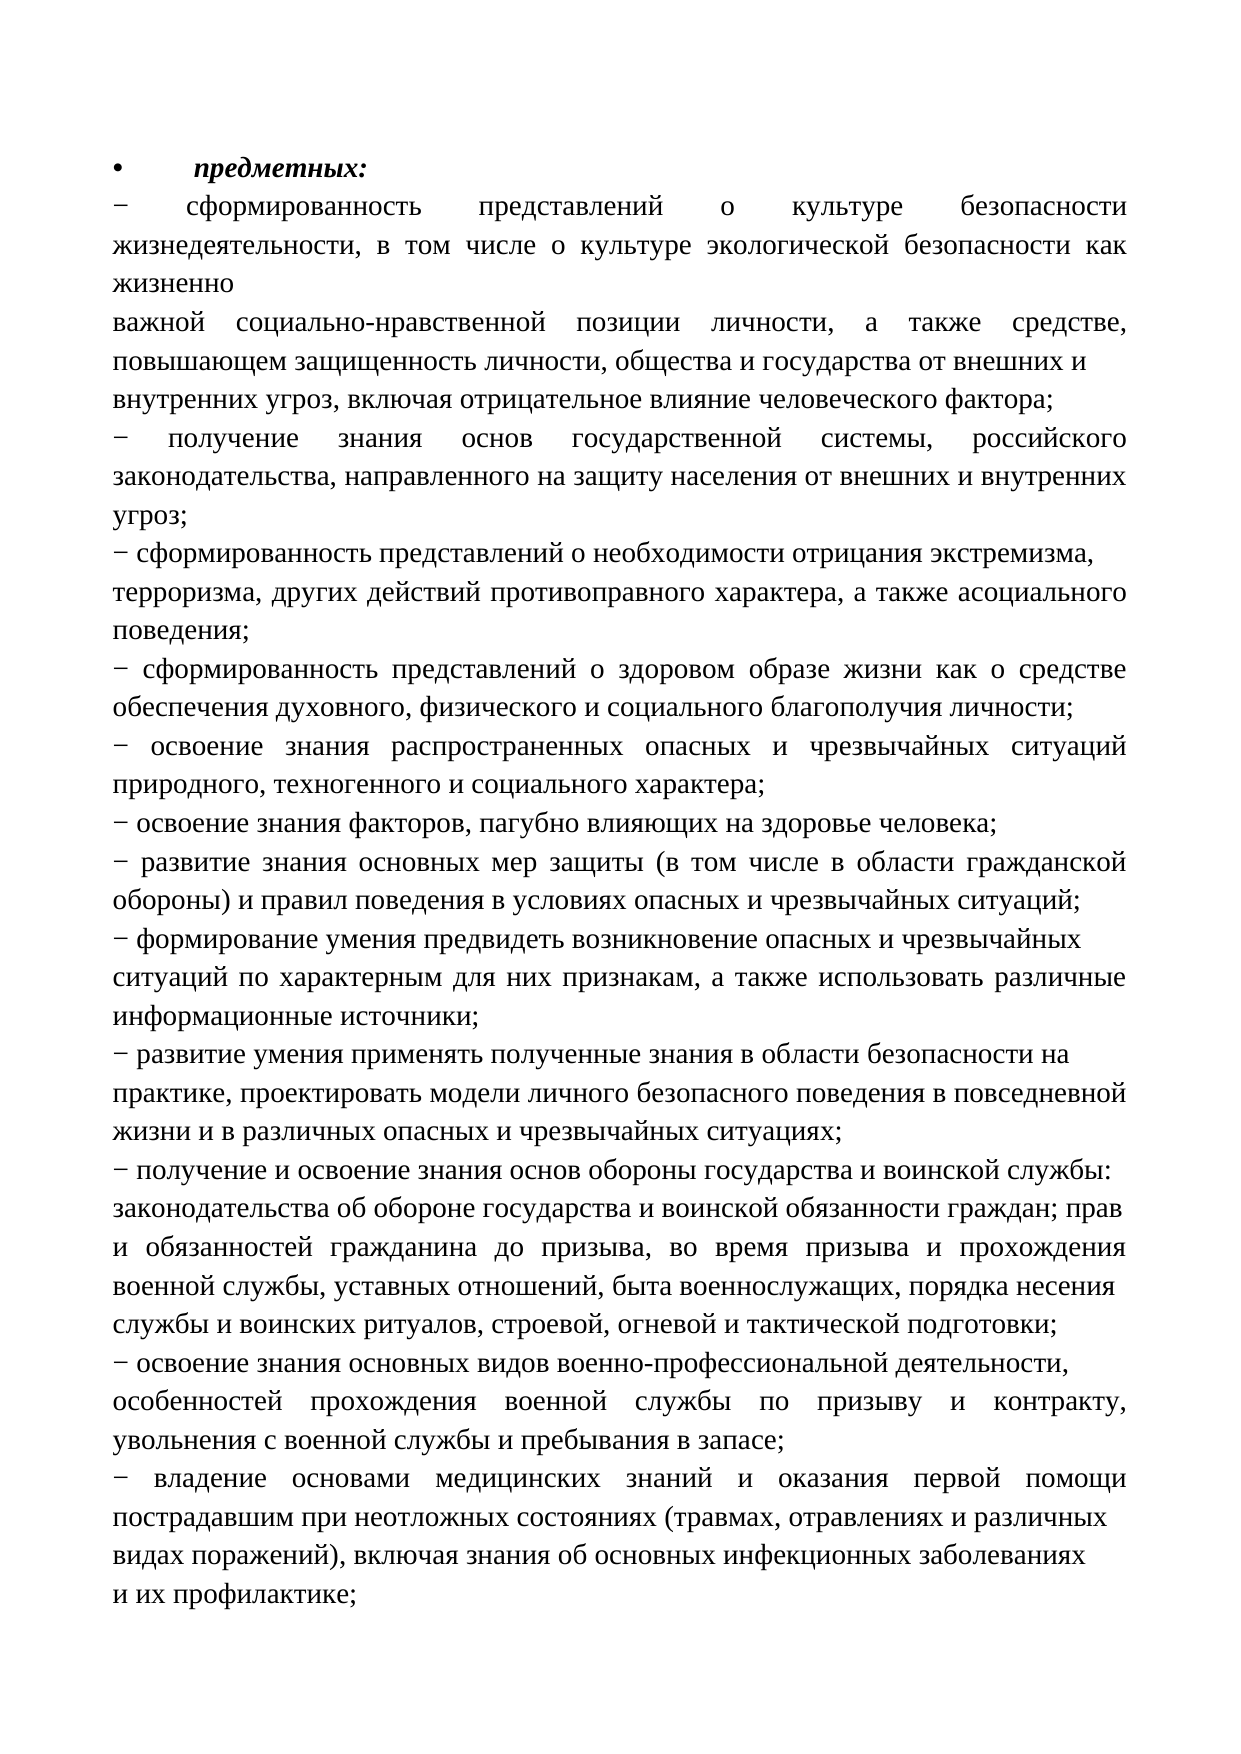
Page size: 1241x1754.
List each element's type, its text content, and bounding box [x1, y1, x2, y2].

text и их профилактике; [112, 1576, 1128, 1609]
text законодательства об обороне государства и воинской обязанности граждан; прав [112, 1191, 1128, 1224]
text − освоение знания распространенных опасных и чрезвычайных ситуаций природного, техногенного и социального характера; [112, 728, 1128, 800]
text видах поражений), включая знания об основных инфекционных заболеваниях [112, 1537, 1128, 1571]
text − владение основами медицинских знаний и оказания первой помощи пострадавшим при неотложных состояниях (травмах, отравлениях и различных [112, 1460, 1128, 1532]
text − получение и освоение знания основ обороны государства и воинской службы: [112, 1152, 1128, 1186]
text − сформированность представлений о культуре безопасности жизнедеятельности, в том числе о культуре экологической безопасности как жизненно [112, 188, 1128, 299]
text − сформированность представлений о здоровом образе жизни как о средстве обеспечения духовного, физического и социального благополучия личности; [112, 651, 1128, 723]
text ситуаций по характерным для них признакам, а также использовать различные информационные источники; [112, 959, 1128, 1031]
text − развитие знания основных мер защиты (в том числе в области гражданской обороны) и правил поведения в условиях опасных и чрезвычайных ситуаций; [112, 844, 1128, 916]
text − освоение знания факторов, пагубно влияющих на здоровье человека; [112, 805, 1128, 839]
text терроризма, других действий противоправного характера, а также асоциального поведения; [112, 574, 1128, 646]
text службы и воинских ритуалов, строевой, огневой и тактической подготовки; [112, 1306, 1128, 1340]
text важной социально-нравственной позиции личности, а также средстве, повышающем защищенность личности, общества и государства от внешних и [112, 304, 1128, 376]
text − формирование умения предвидеть возникновение опасных и чрезвычайных [112, 921, 1128, 954]
text практике, проектировать модели личного безопасного поведения в повседневной жизни и в различных опасных и чрезвычайных ситуациях; [112, 1075, 1128, 1147]
text − освоение знания основных видов военно-профессиональной деятельности, [112, 1345, 1128, 1378]
text особенностей прохождения военной службы по призыву и контракту, увольнения с военной службы и пребывания в запасе; [112, 1383, 1128, 1455]
text − получение знания основ государственной системы, российского законодательства, направленного на защиту населения от внешних и внутренних угроз; [112, 420, 1128, 530]
text − сформированность представлений о необходимости отрицания экстремизма, [112, 535, 1128, 569]
text внутренних угроз, включая отрицательное влияние человеческого фактора; [112, 381, 1128, 415]
text • предметных: [112, 150, 1128, 183]
text − развитие умения применять полученные знания в области безопасности на [112, 1036, 1128, 1070]
text и обязанностей гражданина до призыва, во время призыва и прохождения военной службы, уставных отношений, быта военнослужащих, порядка несения [112, 1229, 1128, 1301]
